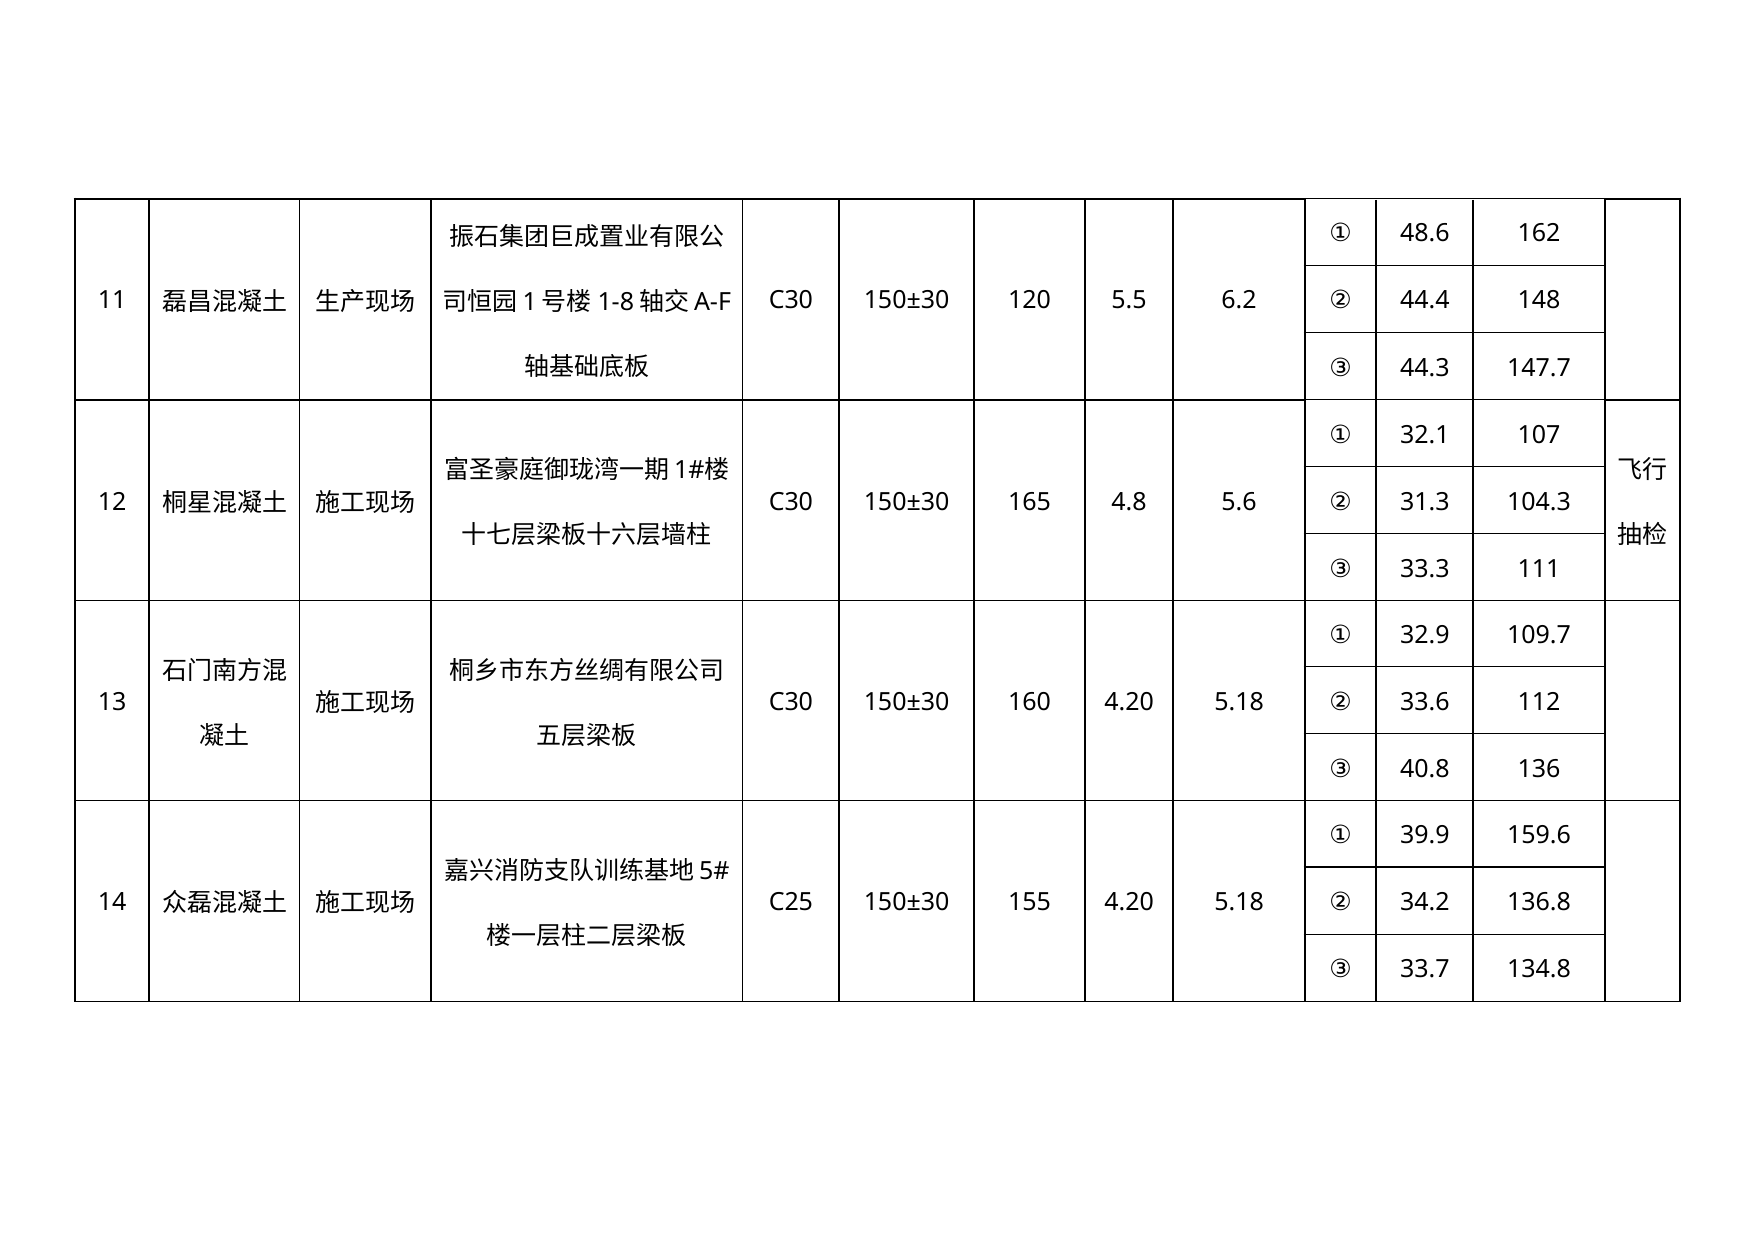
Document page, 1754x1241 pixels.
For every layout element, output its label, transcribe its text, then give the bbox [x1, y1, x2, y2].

table_cell 120 [975, 200, 1084, 399]
table_cell C30 [743, 401, 838, 600]
table_cell [1606, 200, 1679, 399]
table_cell ② [1306, 467, 1375, 533]
table_cell 150±30 [840, 601, 973, 800]
table_cell 31.3 [1377, 467, 1472, 533]
table_cell 44.4 [1377, 266, 1472, 332]
table_cell C30 [743, 601, 838, 800]
table_cell 桐星混凝土 [150, 401, 299, 600]
table_cell ③ [1306, 734, 1375, 800]
table_cell 150±30 [840, 801, 973, 1001]
table_cell 39.9 [1377, 801, 1472, 866]
table_cell 13 [76, 601, 148, 800]
table_cell 施工现场 [300, 601, 430, 800]
table_cell 富圣豪庭御珑湾一期1#楼十七层梁板十六层墙柱 [432, 401, 742, 600]
table_cell 44.3 [1377, 333, 1472, 399]
table_cell [1606, 601, 1679, 800]
table_cell 生产现场 [300, 200, 430, 399]
table_cell 111 [1474, 534, 1604, 600]
table_cell ③ [1306, 935, 1375, 1001]
table_cell 40.8 [1377, 734, 1472, 800]
table_cell 14 [76, 801, 148, 1001]
table_cell C30 [743, 200, 838, 399]
table_cell 147.7 [1474, 333, 1604, 399]
table_cell ① [1306, 199, 1376, 265]
table_cell 148 [1474, 266, 1604, 332]
table_cell 嘉兴消防支队训练基地5#楼一层柱二层梁板 [432, 801, 742, 1001]
table_cell ② [1306, 667, 1375, 733]
table_cell ① [1306, 801, 1375, 866]
table_cell 160 [975, 601, 1084, 800]
table_cell 桐乡市东方丝绸有限公司五层梁板 [432, 601, 742, 800]
table_cell 159.6 [1474, 801, 1604, 866]
table_cell ③ [1306, 333, 1375, 399]
table_cell ① [1306, 601, 1375, 666]
table_cell 136 [1474, 734, 1604, 800]
table_cell 6.2 [1174, 200, 1304, 399]
table_cell [1606, 801, 1679, 1001]
table_cell 5.18 [1174, 601, 1304, 800]
table_cell 飞行抽检 [1606, 401, 1679, 600]
table_cell 石门南方混凝土 [150, 601, 299, 800]
table_cell 155 [975, 801, 1084, 1001]
table_cell 32.9 [1377, 601, 1472, 666]
table_cell 33.7 [1377, 935, 1472, 1001]
table_cell 165 [975, 401, 1084, 600]
table_cell 11 [76, 200, 148, 399]
table_cell 5.5 [1086, 200, 1172, 399]
table_cell 48.6 [1377, 199, 1473, 265]
table_cell 112 [1474, 667, 1604, 733]
table_cell 33.6 [1377, 667, 1472, 733]
table_cell 136.8 [1474, 868, 1604, 933]
table_cell 4.8 [1086, 401, 1172, 600]
table_cell ① [1306, 400, 1375, 466]
table_cell 32.1 [1377, 400, 1472, 466]
table_cell C25 [743, 801, 838, 1001]
table_cell 众磊混凝土 [150, 801, 299, 1001]
table_cell 5.6 [1174, 401, 1304, 600]
table_cell 34.2 [1377, 868, 1472, 933]
table_cell 振石集团巨成置业有限公司恒园1号楼 1-8轴交A-F轴基础底板 [432, 200, 742, 399]
table_cell 150±30 [840, 401, 973, 600]
table_cell 109.7 [1474, 601, 1604, 666]
table_cell 施工现场 [300, 801, 430, 1001]
table_cell 33.3 [1377, 534, 1472, 600]
table_cell 4.20 [1086, 601, 1172, 800]
table_cell 107 [1474, 400, 1604, 466]
table_cell ③ [1306, 534, 1375, 600]
table_cell 施工现场 [300, 401, 430, 600]
table_cell ② [1306, 868, 1375, 933]
table_cell 磊昌混凝土 [150, 200, 299, 399]
table_cell 134.8 [1474, 935, 1604, 1001]
table_cell 12 [76, 401, 148, 600]
table_cell 5.18 [1174, 801, 1304, 1001]
table_cell 4.20 [1086, 801, 1172, 1001]
table_cell ② [1306, 266, 1375, 332]
table_cell 162 [1474, 199, 1604, 265]
table_cell 104.3 [1474, 467, 1604, 533]
table_cell 150±30 [840, 200, 973, 399]
